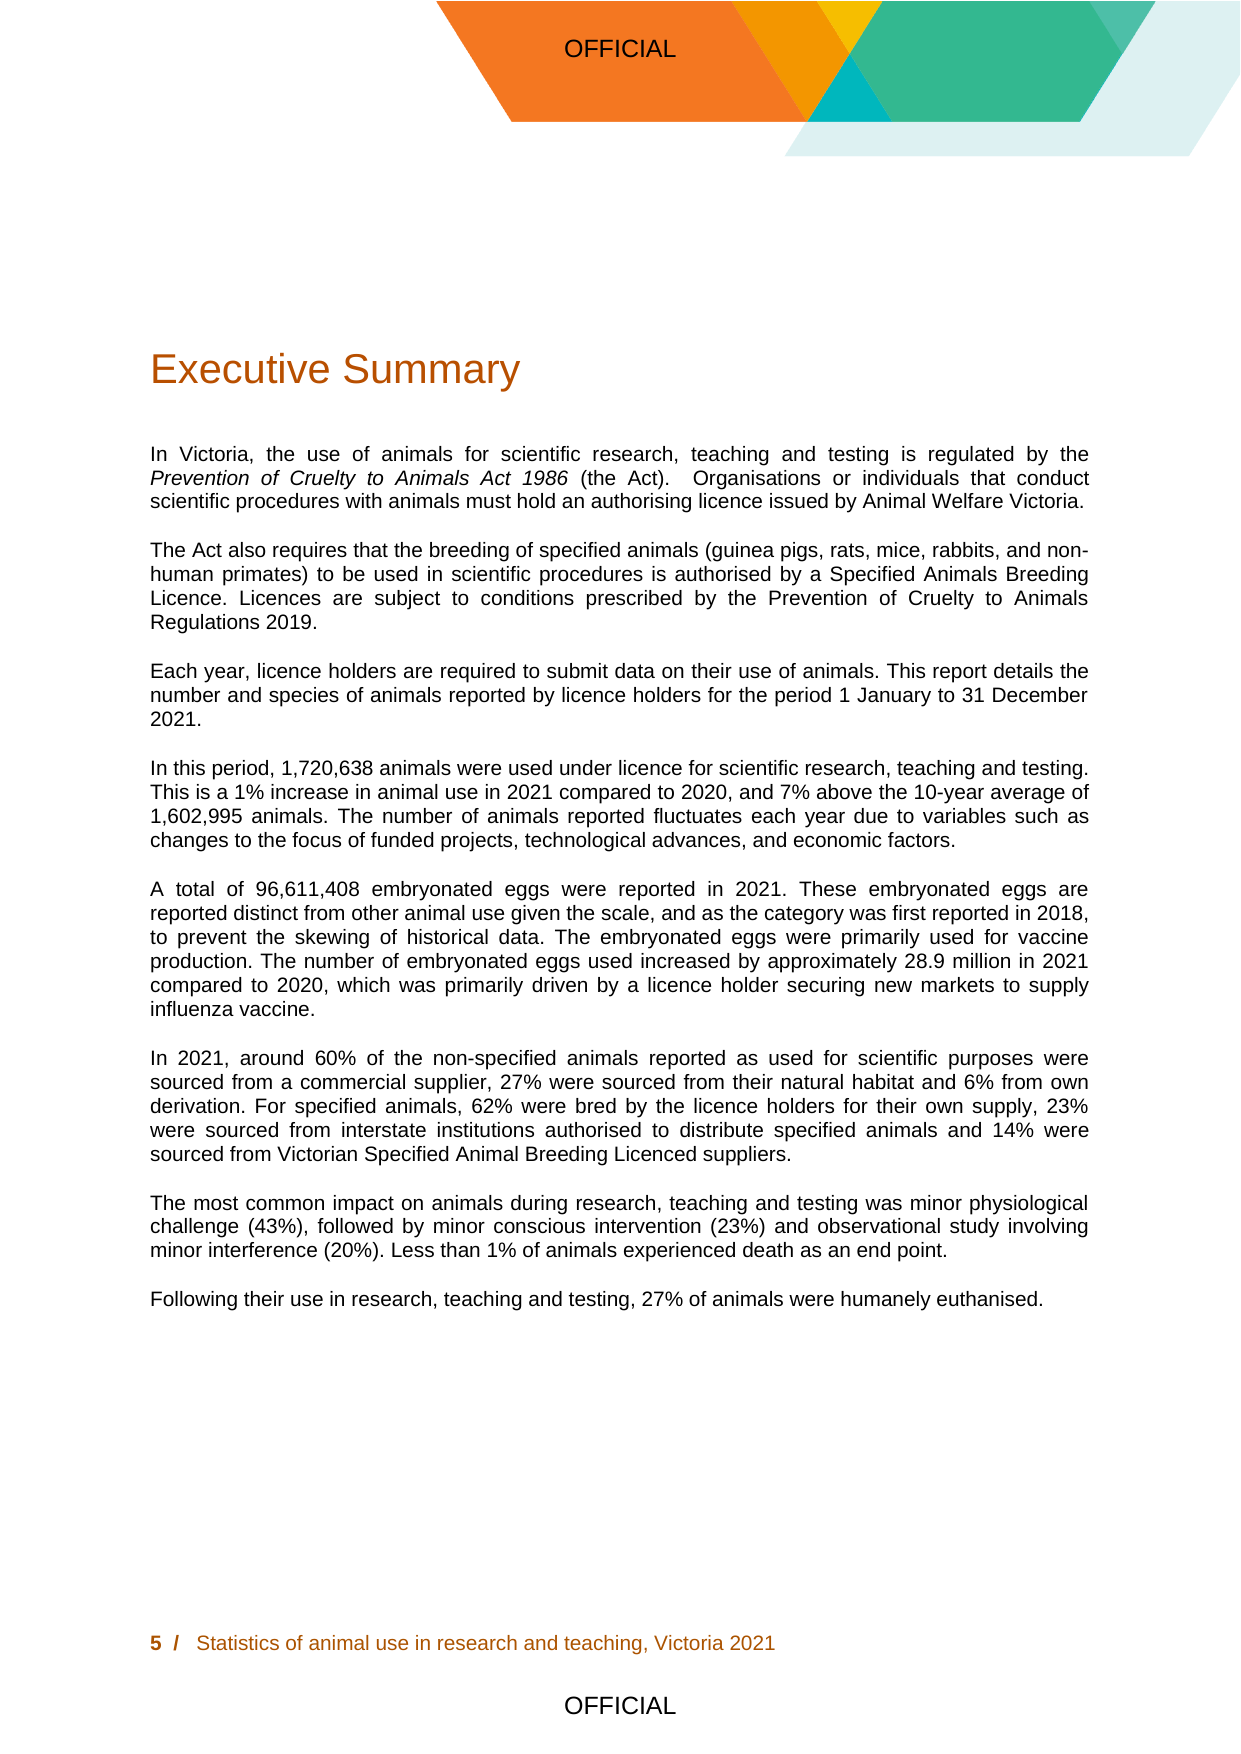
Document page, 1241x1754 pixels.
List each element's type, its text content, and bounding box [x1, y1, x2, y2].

picture [0, 1, 1241, 1754]
text In 2021, around 60% of the non-specified animals reported as used for scientific purposes were sourced from a commercial supplier, 27% were sourced from their natural habitat and 6% from own derivation. For specified animals, 62% were bred by the licence holders for their own supply, 23% were sourced from interstate institutions authorised to distribute specified animals and 14% were sourced from Victorian Specified Animal Breeding Licenced suppliers. [150, 1046, 1090, 1165]
text A total of 96,611,408 embryonated eggs were reported in 2021. These embryonated eggs are reported distinct from other animal use given the scale, and as the category was first reported in 2018, to prevent the skewing of historical data. The embryonated eggs were primarily used for vaccine production. The number of embryonated eggs used increased by approximately 28.9 million in 2021 compared to 2020, which was primarily driven by a licence holder securing new markets to supply influenza vaccine. [150, 877, 1090, 1021]
text The most common impact on animals during research, teaching and testing was minor physiological challenge (43%), followed by minor conscious intervention (23%) and observational study involving minor interference (20%). Less than 1% of animals experienced death as an end point. [150, 1190, 1090, 1262]
text The Act also requires that the breeding of specified animals (guinea pigs, rats, mice, rabbits, and non-human primates) to be used in scientific procedures is authorised by a Specified Animals Breeding Licence. Licences are subject to conditions prescribed by the Prevention of Cruelty to Animals Regulations 2019. [150, 538, 1090, 634]
text Each year, licence holders are required to submit data on their use of animals. This report details the number and species of animals reported by licence holders for the period 1 January to 31 December 2021. [150, 659, 1090, 731]
text In Victoria, the use of animals for scientific research, teaching and testing is regulated by the Prevention of Cruelty to Animals Act 1986 (the Act). Organisations or individuals that conduct scientific procedures with animals must hold an authorising licence issued by Animal Welfare Victoria. [150, 441, 1090, 513]
text In this period, 1,720,638 animals were used under licence for scientific research, teaching and testing. This is a 1% increase in animal use in 2021 compared to 2020, and 7% above the 10-year average of 1,602,995 animals. The number of animals reported fluctuates each year due to variables such as changes to the focus of funded projects, technological advances, and economic factors. [150, 756, 1090, 852]
text Following their use in research, teaching and testing, 27% of animals were humanely euthanised. [150, 1287, 1090, 1311]
title Executive Summary [150, 344, 1090, 392]
